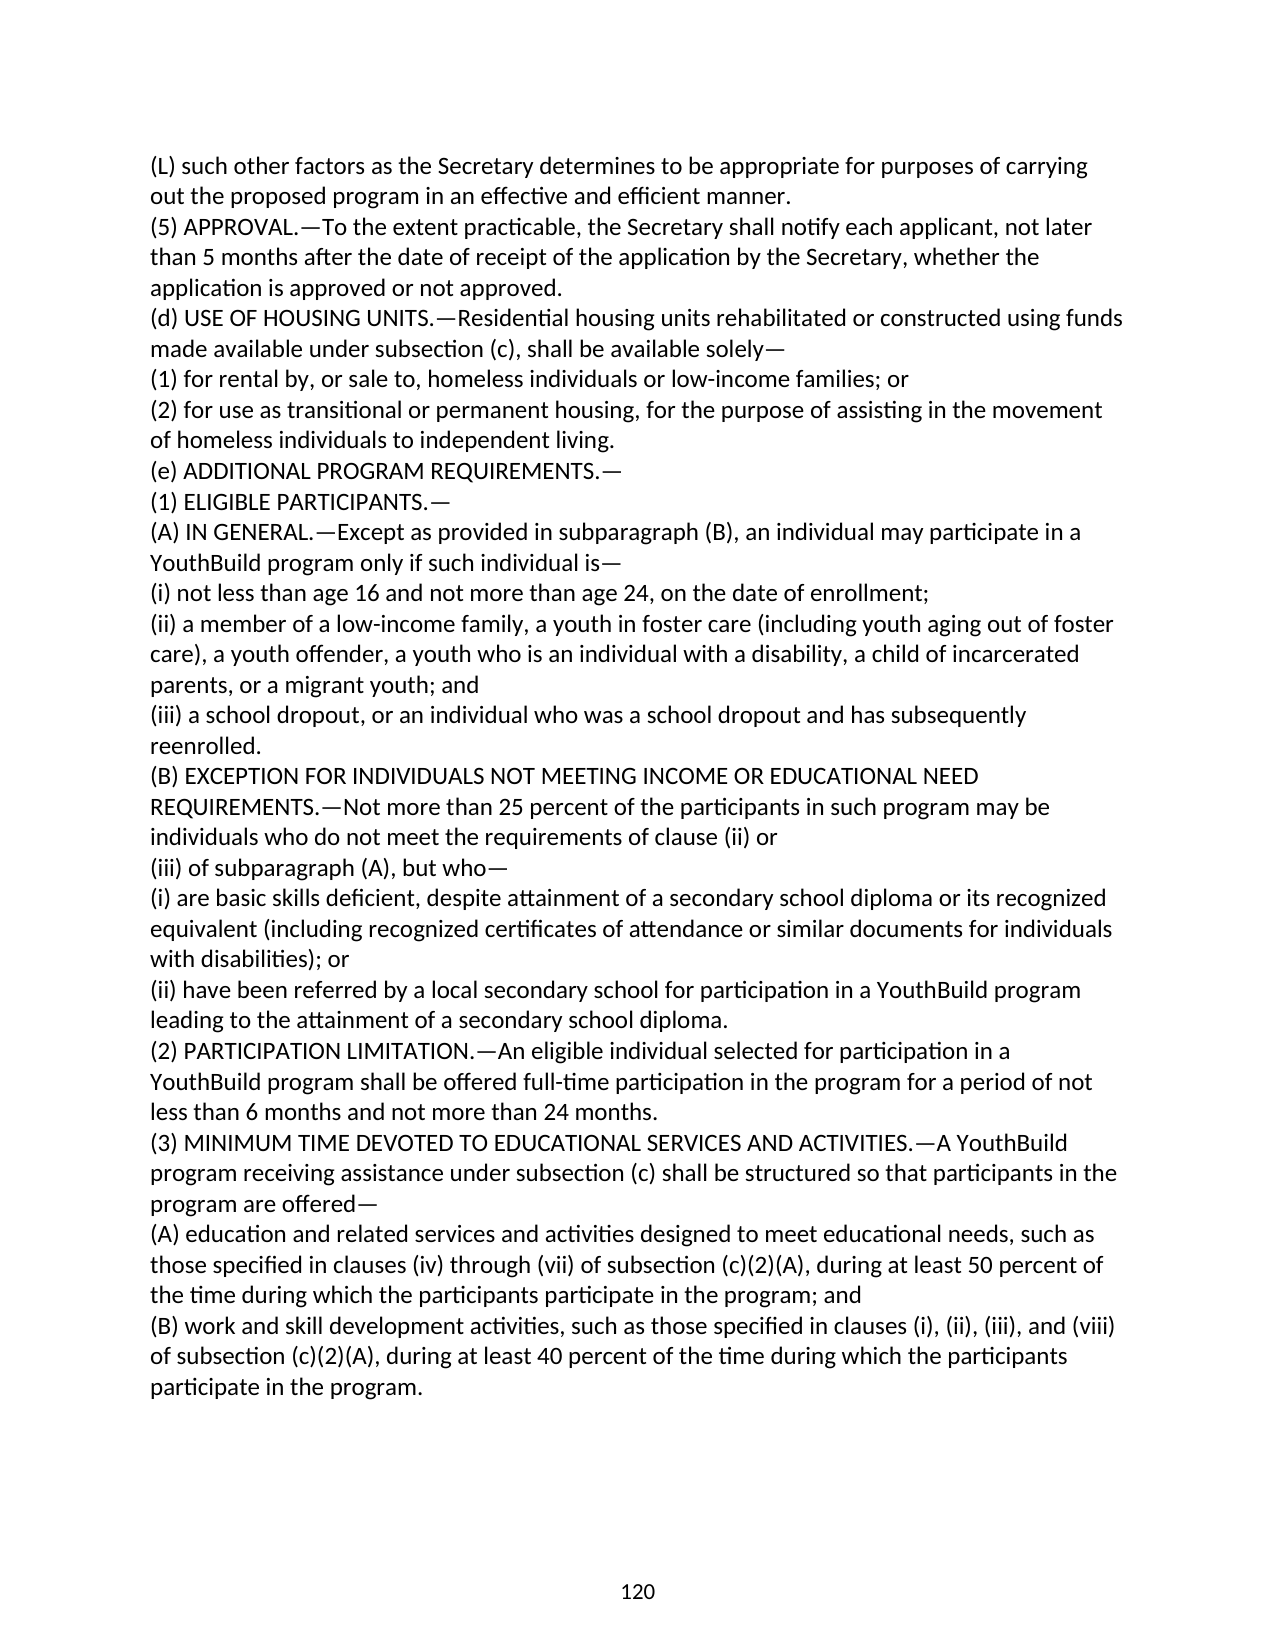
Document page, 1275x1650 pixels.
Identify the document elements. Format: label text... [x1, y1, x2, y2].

text (2) for use as transitional or permanent housing, for the purpose of assisting in the movement of homeless individuals to independent living. [150, 394, 1125, 455]
text (1) for rental by, or sale to, homeless individuals or low-income families; or [150, 364, 1125, 394]
text (2) PARTICIPATION LIMITATION.—An eligible individual selected for participation in a YouthBuild program shall be offered full-time participation in the program for a period of not less than 6 months and not more than 24 months. [150, 1035, 1125, 1127]
text (L) such other factors as the Secretary determines to be appropriate for purposes of carrying out the proposed program in an effective and efficient manner. [150, 150, 1125, 211]
text (iii) a school dropout, or an individual who was a school dropout and has subsequently reenrolled. [150, 699, 1125, 760]
text (i) not less than age 16 and not more than age 24, on the date of enrollment; [150, 577, 1125, 608]
text (A) IN GENERAL.—Except as provided in subparagraph (B), an individual may participate in a YouthBuild program only if such individual is— [150, 516, 1125, 577]
text (e) ADDITIONAL PROGRAM REQUIREMENTS.— [150, 455, 1125, 486]
text (ii) have been referred by a local secondary school for participation in a YouthBuild program leading to the attainment of a secondary school diploma. [150, 974, 1125, 1035]
text (5) APPROVAL.—To the extent practicable, the Secretary shall notify each applicant, not later than 5 months after the date of receipt of the application by the Secretary, whether the application is approved or not approved. [150, 211, 1125, 303]
text (1) ELIGIBLE PARTICIPANTS.— [150, 486, 1125, 516]
text (B) work and skill development activities, such as those specified in clauses (i), (ii), (iii), and (viii) of subsection (c)(2)(A), during at least 40 percent of the time during which the participants participate in the program. [150, 1310, 1125, 1401]
text (3) MINIMUM TIME DEVOTED TO EDUCATIONAL SERVICES AND ACTIVITIES.—A YouthBuild program receiving assistance under subsection (c) shall be structured so that participants in the program are offered— [150, 1127, 1125, 1218]
text (d) USE OF HOUSING UNITS.—Residential housing units rehabilitated or constructed using funds made available under subsection (c), shall be available solely— [150, 303, 1125, 364]
text (ii) a member of a low-income family, a youth in foster care (including youth aging out of foster care), a youth offender, a youth who is an individual with a disability, a child of incarcerated parents, or a migrant youth; and [150, 608, 1125, 699]
text (i) are basic skills deficient, despite attainment of a secondary school diploma or its recognized equivalent (including recognized certificates of attendance or similar documents for individuals with disabilities); or [150, 882, 1125, 974]
text (iii) of subparagraph (A), but who— [150, 852, 1125, 882]
text (B) EXCEPTION FOR INDIVIDUALS NOT MEETING INCOME OR EDUCATIONAL NEED REQUIREMENTS.—Not more than 25 percent of the participants in such program may be individuals who do not meet the requirements of clause (ii) or [150, 760, 1125, 852]
text (A) education and related services and activities designed to meet educational needs, such as those specified in clauses (iv) through (vii) of subsection (c)(2)(A), during at least 50 percent of the time during which the participants participate in the program; and [150, 1218, 1125, 1310]
